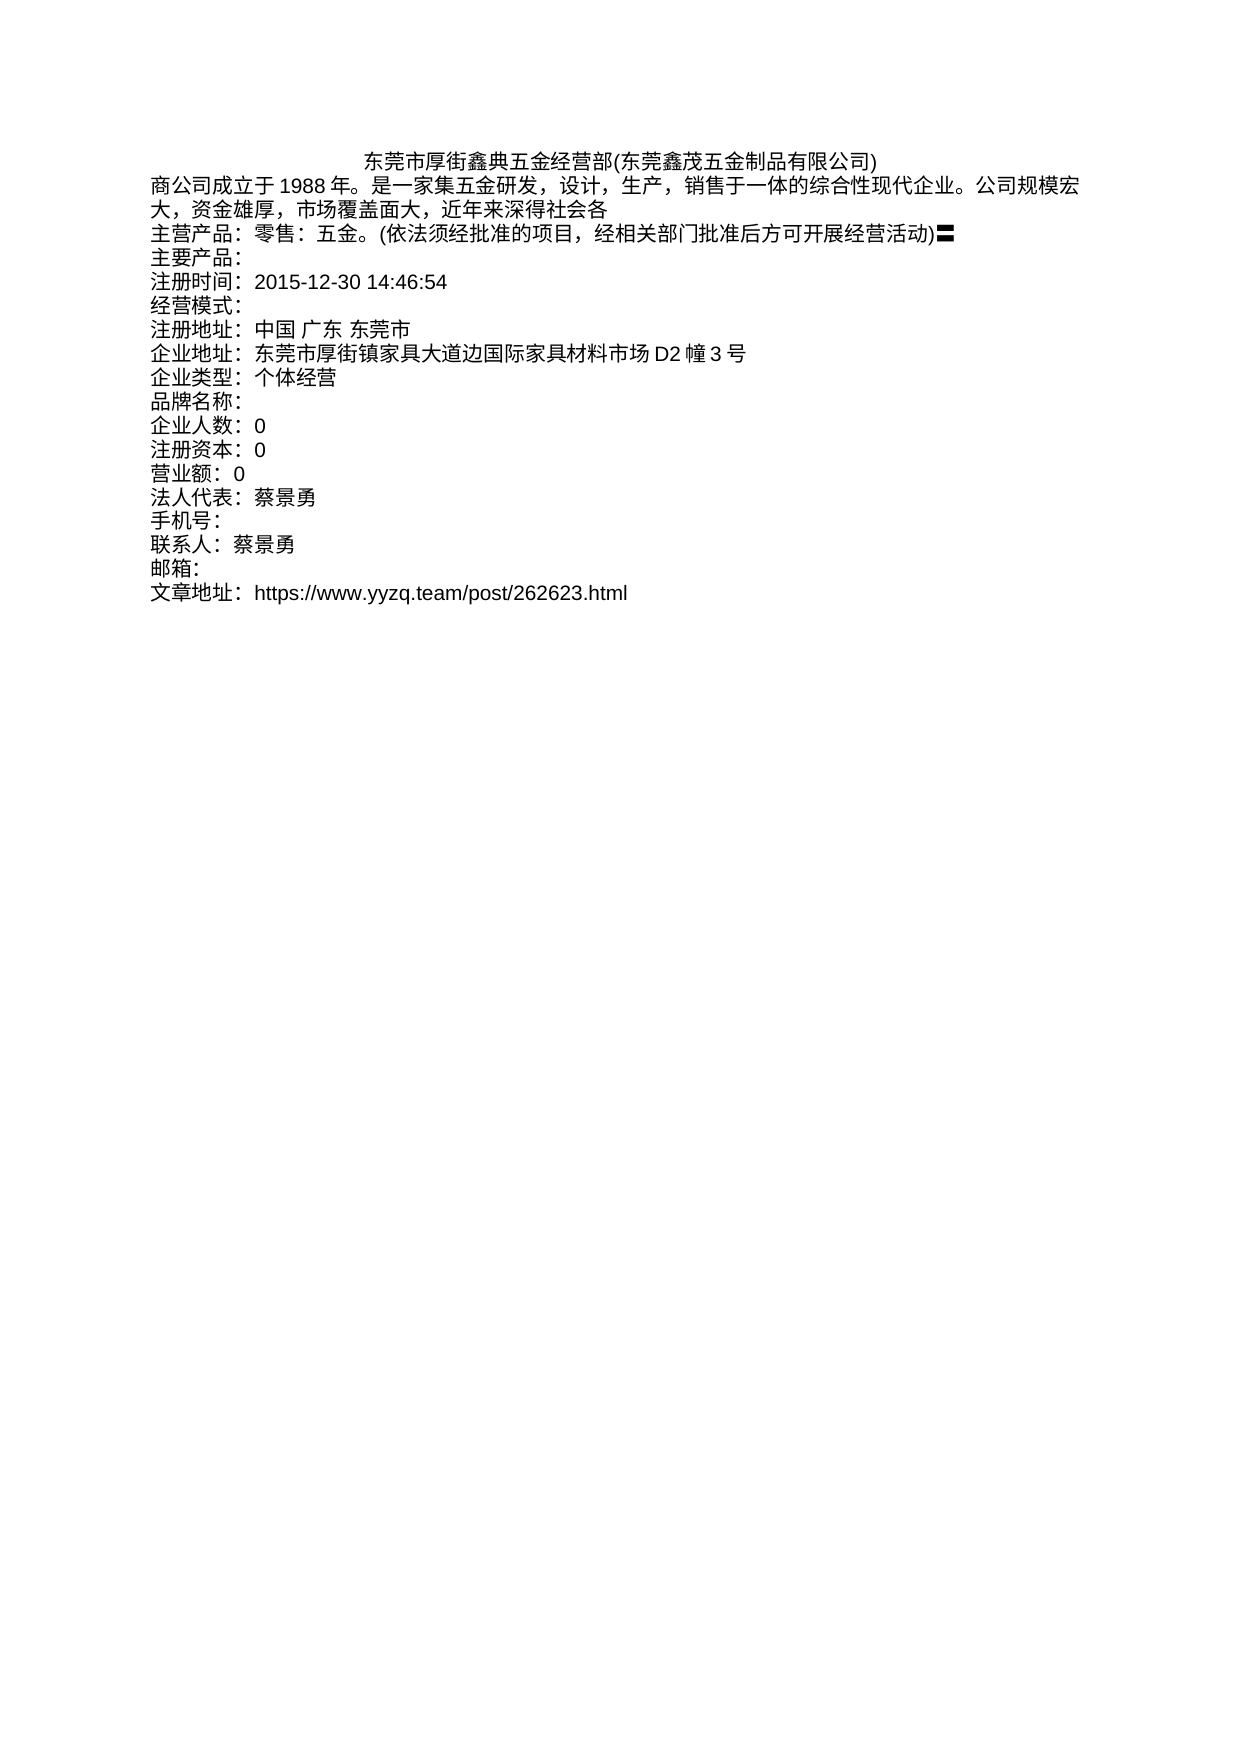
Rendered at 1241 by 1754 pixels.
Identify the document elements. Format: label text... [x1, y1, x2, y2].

text 注册资本：0 [150, 437, 1090, 461]
text 品牌名称： [150, 389, 1090, 413]
text 商公司成立于1988年。是一家集五金研发，设计，生产，销售于一体的综合性现代企业。公司规模宏大，资金雄厚，市场覆盖面大，近年来深得社会各 [150, 174, 1090, 222]
text 文章地址：https://www.yyzq.team/post/262623.html [150, 581, 1090, 605]
text 注册时间：2015-12-30 14:46:54 [150, 270, 1090, 294]
text 企业类型：个体经营 [150, 366, 1090, 389]
text 法人代表：蔡景勇 [150, 485, 1090, 509]
text 邮箱： [150, 557, 1090, 581]
text 手机号： [150, 509, 1090, 533]
text 注册地址：中国 广东 东莞市 [150, 318, 1090, 342]
text 经营模式： [150, 294, 1090, 318]
text 企业人数：0 [150, 413, 1090, 437]
text 企业地址：东莞市厚街镇家具大道边国际家具材料市场D2幢3号 [150, 342, 1090, 366]
text 营业额：0 [150, 461, 1090, 485]
text 东莞市厚街鑫典五金经营部(东莞鑫茂五金制品有限公司) [150, 150, 1090, 174]
text 联系人：蔡景勇 [150, 533, 1090, 557]
text 主营产品：零售：五金。(依法须经批准的项目，经相关部门批准后方可开展经营活动)〓 [150, 222, 1090, 246]
text 主要产品： [150, 246, 1090, 270]
